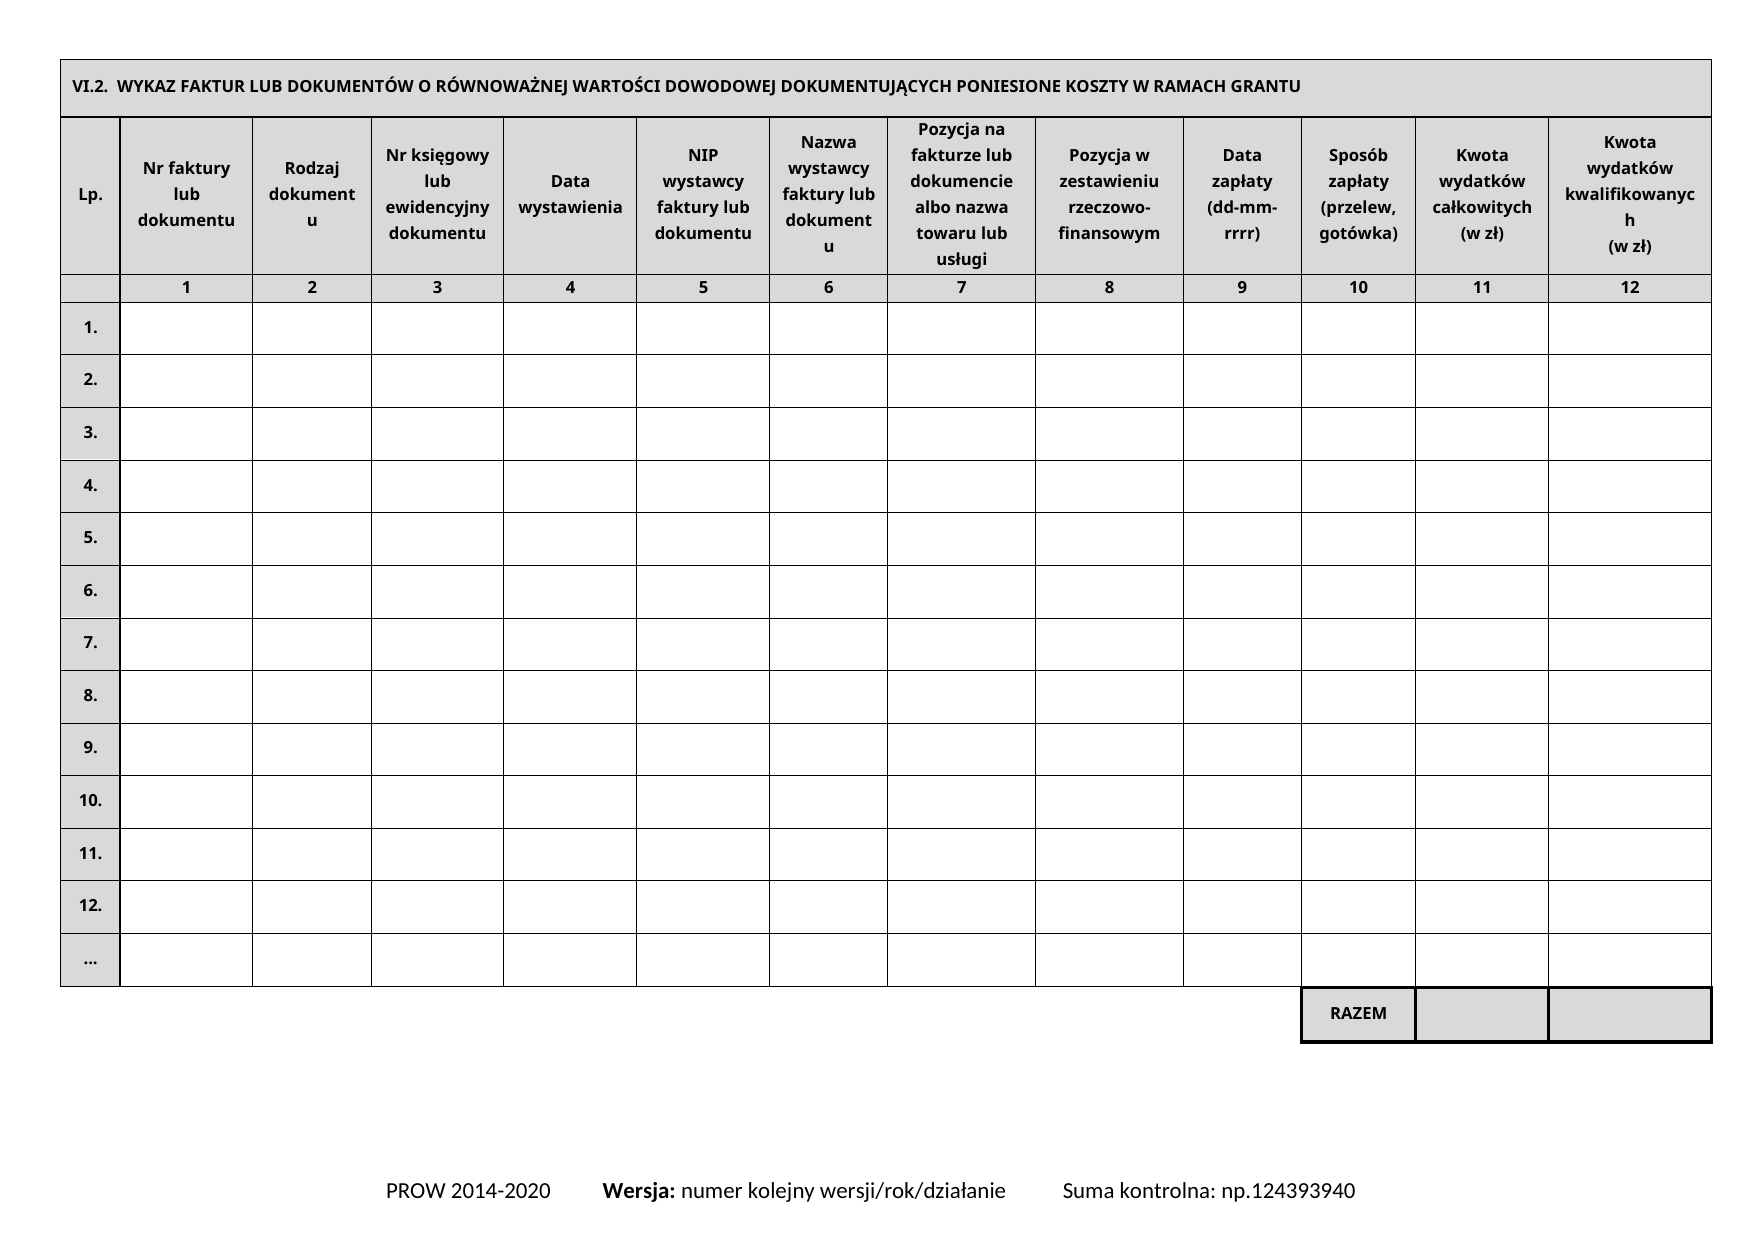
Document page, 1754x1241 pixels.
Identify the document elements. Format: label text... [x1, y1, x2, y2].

table_cell [1184, 829, 1301, 880]
table_cell [1549, 776, 1711, 828]
table_cell [637, 724, 769, 775]
table_cell [637, 461, 769, 512]
table_cell [1549, 355, 1711, 407]
table_cell [1036, 829, 1183, 880]
table_cell [1416, 619, 1548, 670]
table_cell [253, 566, 371, 617]
table_cell 11. [61, 829, 119, 880]
table_cell [1416, 408, 1548, 459]
table_cell [121, 408, 252, 459]
table_cell [121, 934, 252, 986]
table_cell [372, 619, 503, 670]
table_cell [1549, 934, 1711, 986]
table_cell [372, 461, 503, 512]
table_cell [1416, 303, 1548, 354]
table_cell [637, 934, 769, 986]
table_cell [372, 776, 503, 828]
table_cell [121, 881, 252, 933]
table_header VI.2. WYKAZ FAKTUR LUB DOKUMENTÓW O RÓWNOWAŻNEJ WARTOŚCI DOWODOWEJ DOKUMENTUJĄCYCH PONIESIONE KOSZTY W RAMACH GRANTU [61, 60, 1711, 116]
table_cell [888, 934, 1035, 986]
table_cell [1184, 566, 1301, 617]
table_cell [637, 671, 769, 723]
table_cell [372, 724, 503, 775]
table_cell [1036, 408, 1183, 459]
table_cell [1417, 989, 1547, 1040]
table_cell [372, 881, 503, 933]
table_cell Pozycja na fakturze lub dokumencie albo nazwa towaru lub usługi [888, 118, 1035, 274]
table_cell [253, 881, 371, 933]
table_cell [1184, 355, 1301, 407]
table_cell [888, 776, 1035, 828]
table_cell 7. [61, 619, 119, 670]
table_cell [253, 671, 371, 723]
table_cell 2. [61, 355, 119, 407]
table_cell 5 [637, 275, 769, 302]
table_cell [1549, 881, 1711, 933]
table_cell [637, 776, 769, 828]
table_cell [888, 829, 1035, 880]
table_cell [1549, 513, 1711, 565]
table_cell 9 [1184, 275, 1301, 302]
table_cell Kwota wydatków kwalifikowanych (w zł) [1549, 118, 1711, 274]
table_cell [637, 408, 769, 459]
table_cell [770, 355, 887, 407]
table_cell [1036, 566, 1183, 617]
table_cell [372, 829, 503, 880]
table_cell [1549, 724, 1711, 775]
table_cell [1184, 671, 1301, 723]
table_cell [121, 829, 252, 880]
table_cell [1036, 671, 1183, 723]
table_cell [1549, 303, 1711, 354]
table_cell [504, 881, 636, 933]
table_cell [1302, 671, 1415, 723]
table_cell 6 [770, 275, 887, 302]
table_cell [1302, 408, 1415, 459]
table_cell [770, 461, 887, 512]
table_cell 3. [61, 408, 119, 459]
table_cell [1550, 989, 1710, 1040]
table_cell [504, 619, 636, 670]
table_cell Nr księgowy lub ewidencyjny dokumentu [372, 118, 503, 274]
table_cell [253, 303, 371, 354]
table_cell [253, 724, 371, 775]
table_cell [770, 566, 887, 617]
table_cell [1184, 934, 1301, 986]
table_cell [253, 776, 371, 828]
table_cell [1302, 513, 1415, 565]
table_cell [1302, 355, 1415, 407]
table_cell [504, 829, 636, 880]
table_cell [253, 408, 371, 459]
table_cell [637, 881, 769, 933]
table_cell [1036, 776, 1183, 828]
table_cell [1184, 461, 1301, 512]
table_cell Sposób zapłaty (przelew, gotówka) [1302, 118, 1415, 274]
table_cell 1. [61, 303, 119, 354]
table_cell [253, 934, 371, 986]
table_cell 10 [1302, 275, 1415, 302]
table_cell [1184, 513, 1301, 565]
table_cell [1184, 619, 1301, 670]
table_cell [253, 355, 371, 407]
table_cell [770, 881, 887, 933]
table_cell [372, 566, 503, 617]
table_cell [1184, 303, 1301, 354]
table_cell [372, 303, 503, 354]
table_cell [770, 829, 887, 880]
table_cell [253, 619, 371, 670]
table_cell Data wystawienia [504, 118, 636, 274]
table_cell [372, 408, 503, 459]
table_cell [121, 724, 252, 775]
table_cell [888, 461, 1035, 512]
table_cell [1416, 566, 1548, 617]
table_cell [770, 776, 887, 828]
table_cell [121, 461, 252, 512]
table_cell [372, 671, 503, 723]
table_cell Rodzaj dokumentu [253, 118, 371, 274]
table_cell 6. [61, 566, 119, 617]
table_cell [504, 934, 636, 986]
table_cell [504, 776, 636, 828]
table_cell 8. [61, 671, 119, 723]
table_cell [1184, 776, 1301, 828]
table_cell 11 [1416, 275, 1548, 302]
table_cell Nr faktury lub dokumentu [121, 118, 252, 274]
table_cell [1416, 355, 1548, 407]
table_cell [770, 934, 887, 986]
table_cell [1549, 408, 1711, 459]
table_cell [1302, 724, 1415, 775]
table_cell [1416, 829, 1548, 880]
table_cell [888, 513, 1035, 565]
table_cell [1302, 934, 1415, 986]
table_cell NIP wystawcy faktury lub dokumentu [637, 118, 769, 274]
table_cell [1416, 934, 1548, 986]
table_cell 9. [61, 724, 119, 775]
table_cell [1302, 881, 1415, 933]
table_cell Pozycja w zestawieniu rzeczowo- finansowym [1036, 118, 1183, 274]
table_cell [1036, 461, 1183, 512]
table_cell [253, 461, 371, 512]
table_cell [1184, 408, 1301, 459]
table_cell [504, 355, 636, 407]
table_cell [1549, 619, 1711, 670]
table_cell 10. [61, 776, 119, 828]
table_cell [1549, 671, 1711, 723]
table_cell [770, 619, 887, 670]
table_cell [121, 566, 252, 617]
table_cell [504, 724, 636, 775]
table_cell [253, 513, 371, 565]
table_cell [1302, 566, 1415, 617]
table_cell [1302, 619, 1415, 670]
table_cell [888, 355, 1035, 407]
table_cell [372, 355, 503, 407]
table_cell [637, 303, 769, 354]
table_cell [1302, 461, 1415, 512]
table_cell [1036, 934, 1183, 986]
table_cell [1302, 776, 1415, 828]
table_cell [1036, 355, 1183, 407]
table_cell Nazwa wystawcy faktury lub dokumentu [770, 118, 887, 274]
table_cell [1036, 619, 1183, 670]
table_cell [888, 408, 1035, 459]
table_cell [888, 881, 1035, 933]
table_cell [1416, 881, 1548, 933]
table_cell RAZEM [1303, 989, 1414, 1040]
table_cell [1549, 461, 1711, 512]
table_cell [61, 275, 119, 302]
table_cell [1036, 724, 1183, 775]
table_cell [1302, 303, 1415, 354]
table_cell [121, 303, 252, 354]
table_cell ... [61, 934, 119, 986]
table_cell [372, 513, 503, 565]
table_cell [637, 513, 769, 565]
table_cell [1416, 513, 1548, 565]
table_cell [888, 303, 1035, 354]
table_cell [121, 355, 252, 407]
table_cell [770, 303, 887, 354]
table_cell [504, 671, 636, 723]
table_cell 12. [61, 881, 119, 933]
table_cell [1549, 566, 1711, 617]
table_cell [1416, 461, 1548, 512]
table_cell [637, 619, 769, 670]
table_cell [1416, 776, 1548, 828]
table_cell [121, 513, 252, 565]
table_cell [1184, 724, 1301, 775]
table_cell [770, 513, 887, 565]
table_cell [1036, 513, 1183, 565]
table_cell [121, 619, 252, 670]
table_cell Lp. [61, 118, 119, 274]
table_cell [1416, 671, 1548, 723]
table_cell [504, 408, 636, 459]
table_cell [504, 566, 636, 617]
table_cell [888, 724, 1035, 775]
table_cell [770, 408, 887, 459]
table_cell [888, 566, 1035, 617]
table_cell [253, 829, 371, 880]
table_cell [372, 934, 503, 986]
table_cell Kwota wydatków całkowitych (w zł) [1416, 118, 1548, 274]
table_cell [504, 303, 636, 354]
table_cell [1036, 881, 1183, 933]
table_cell 4. [61, 461, 119, 512]
table_cell 2 [253, 275, 371, 302]
table_cell [1184, 881, 1301, 933]
table_cell [770, 671, 887, 723]
table_cell [637, 355, 769, 407]
table_cell 12 [1549, 275, 1711, 302]
table_cell 5. [61, 513, 119, 565]
table_cell [121, 671, 252, 723]
table_cell [637, 566, 769, 617]
table_cell 3 [372, 275, 503, 302]
table_cell 4 [504, 275, 636, 302]
table_cell [770, 724, 887, 775]
table_cell [637, 829, 769, 880]
table_cell [888, 619, 1035, 670]
table_cell [504, 461, 636, 512]
table_cell 7 [888, 275, 1035, 302]
table_cell [1416, 724, 1548, 775]
table_cell [888, 671, 1035, 723]
table_cell [121, 776, 252, 828]
table_cell 1 [121, 275, 252, 302]
table_cell [1036, 303, 1183, 354]
table_cell Data zapłaty (dd-mm-rrrr) [1184, 118, 1301, 274]
table_cell [1302, 829, 1415, 880]
table_cell [1549, 829, 1711, 880]
table_cell 8 [1036, 275, 1183, 302]
table_cell [504, 513, 636, 565]
